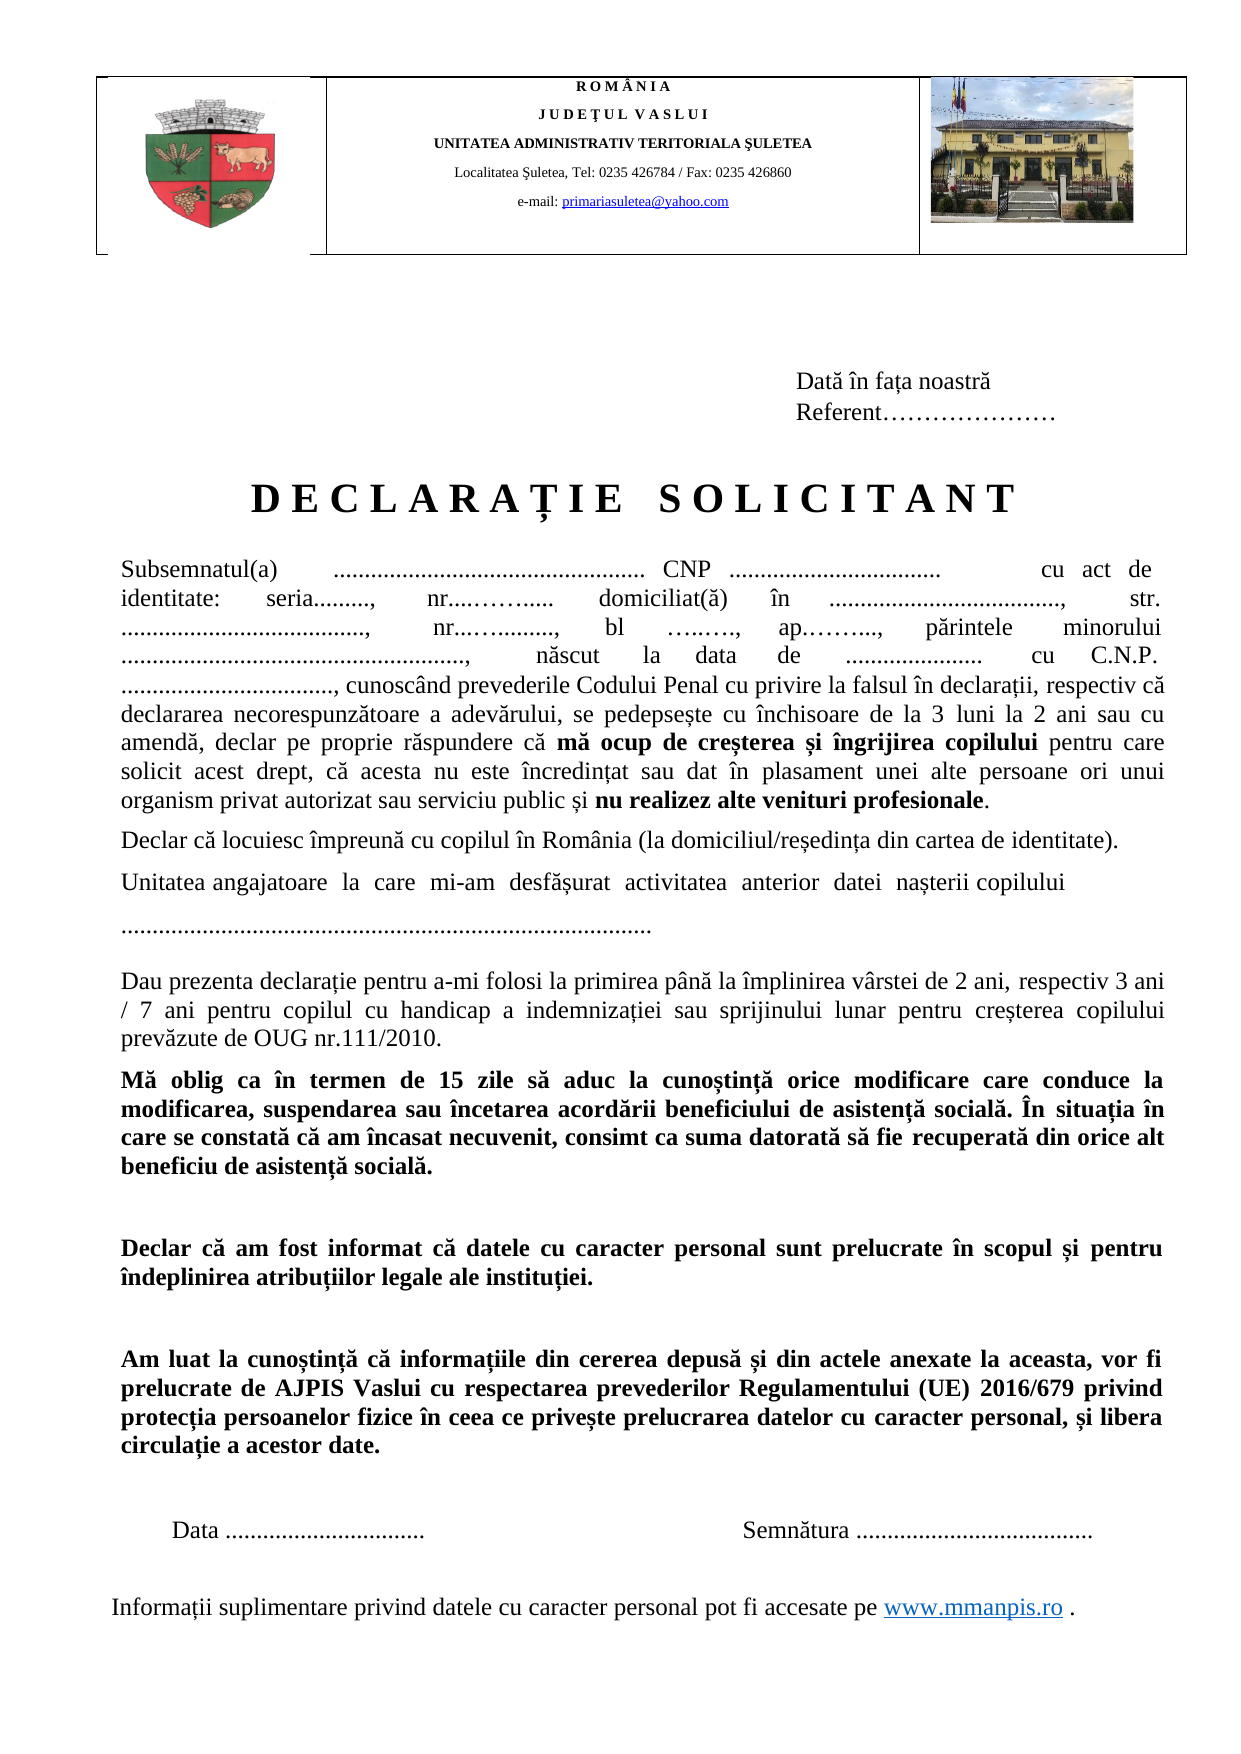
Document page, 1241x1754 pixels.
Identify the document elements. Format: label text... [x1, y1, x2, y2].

title D E C L A R A Ț I E S O L I C I T A N T [108, 473, 1156, 521]
picture [930, 77, 1134, 223]
text Unitatea angajatoare la care mi-am desfășurat activitatea anterior datei nașterii copilului [121, 867, 1176, 896]
text .................................., cunoscând prevederile Codului Penal cu privire la falsul în declarații, respectiv că declararea necorespunzătoare a adevărului, se pedepsește cu închisoare de la 3 luni la 2 ani sau cu amendă, declar pe proprie răspundere că mă ocup de creșterea și îngrijirea copilului pentru care solicit acest drept, că acesta nu este încredințat sau dat în plasament unei alte persoane ori unui organism privat autorizat sau serviciu public și nu realizez alte venituri profesionale. [121, 670, 1165, 814]
text ..................................................................................... [121, 910, 1176, 939]
text Subsemnatul(a) .................................................. CNP .................................. cu act de [121, 555, 1176, 583]
picture [107, 77, 311, 255]
text Dau prezenta declarație pentru a-mi folosi la primirea până la împlinirea vârstei de 2 ani, respectiv 3 ani / 7 ani pentru copilul cu handicap a indemnizației sau sprijinului lunar pentru creșterea copilului prevăzute de OUG nr.111/2010. [121, 966, 1165, 1052]
text Declar că am fost informat că datele cu caracter personal sunt prelucrate în scopul și pentru îndeplinirea atribuțiilor legale ale instituției. [121, 1233, 1163, 1291]
text Data ................................ Semnătura ...................................... [108, 1515, 1156, 1544]
text ......................................., nr...…........., bl …..…., ap.……..., părintele minorului [121, 612, 1176, 641]
text Declar că locuiesc împreună cu copilul în România (la domiciliul/reședința din cartea de identitate). [121, 826, 1165, 854]
text Informații suplimentare privind datele cu caracter personal pot fi accesate pe www.mmanpis.ro . [108, 1592, 1165, 1620]
text identitate: seria........., nr....……..... domiciliat(ă) în ....................................., str. [121, 583, 1176, 612]
text Am luat la cunoștință că informațiile din cererea depusă și din actele anexate la aceasta, vor fi prelucrate de AJPIS Vaslui cu respectarea prevederilor Regulamentului (UE) 2016/679 privind protecția persoanelor fizice în ceea ce privește prelucrarea datelor cu caracter personal, și libera circulație a acestor date. [121, 1344, 1163, 1459]
text Mă oblig ca în termen de 15 zile să aduc la cunoștință orice modificare care conduce la modificarea, suspendarea sau încetarea acordării beneficiului de asistență socială. În situația în care se constată că am încasat necuvenit, consimt ca suma datorată să fie recuperată din orice alt beneficiu de asistență socială. [121, 1065, 1165, 1180]
text ......................................................., născut la data de ...................... cu C.N.P. [121, 641, 1176, 670]
text Dată în fața noastră Referent………………… [796, 366, 1068, 426]
